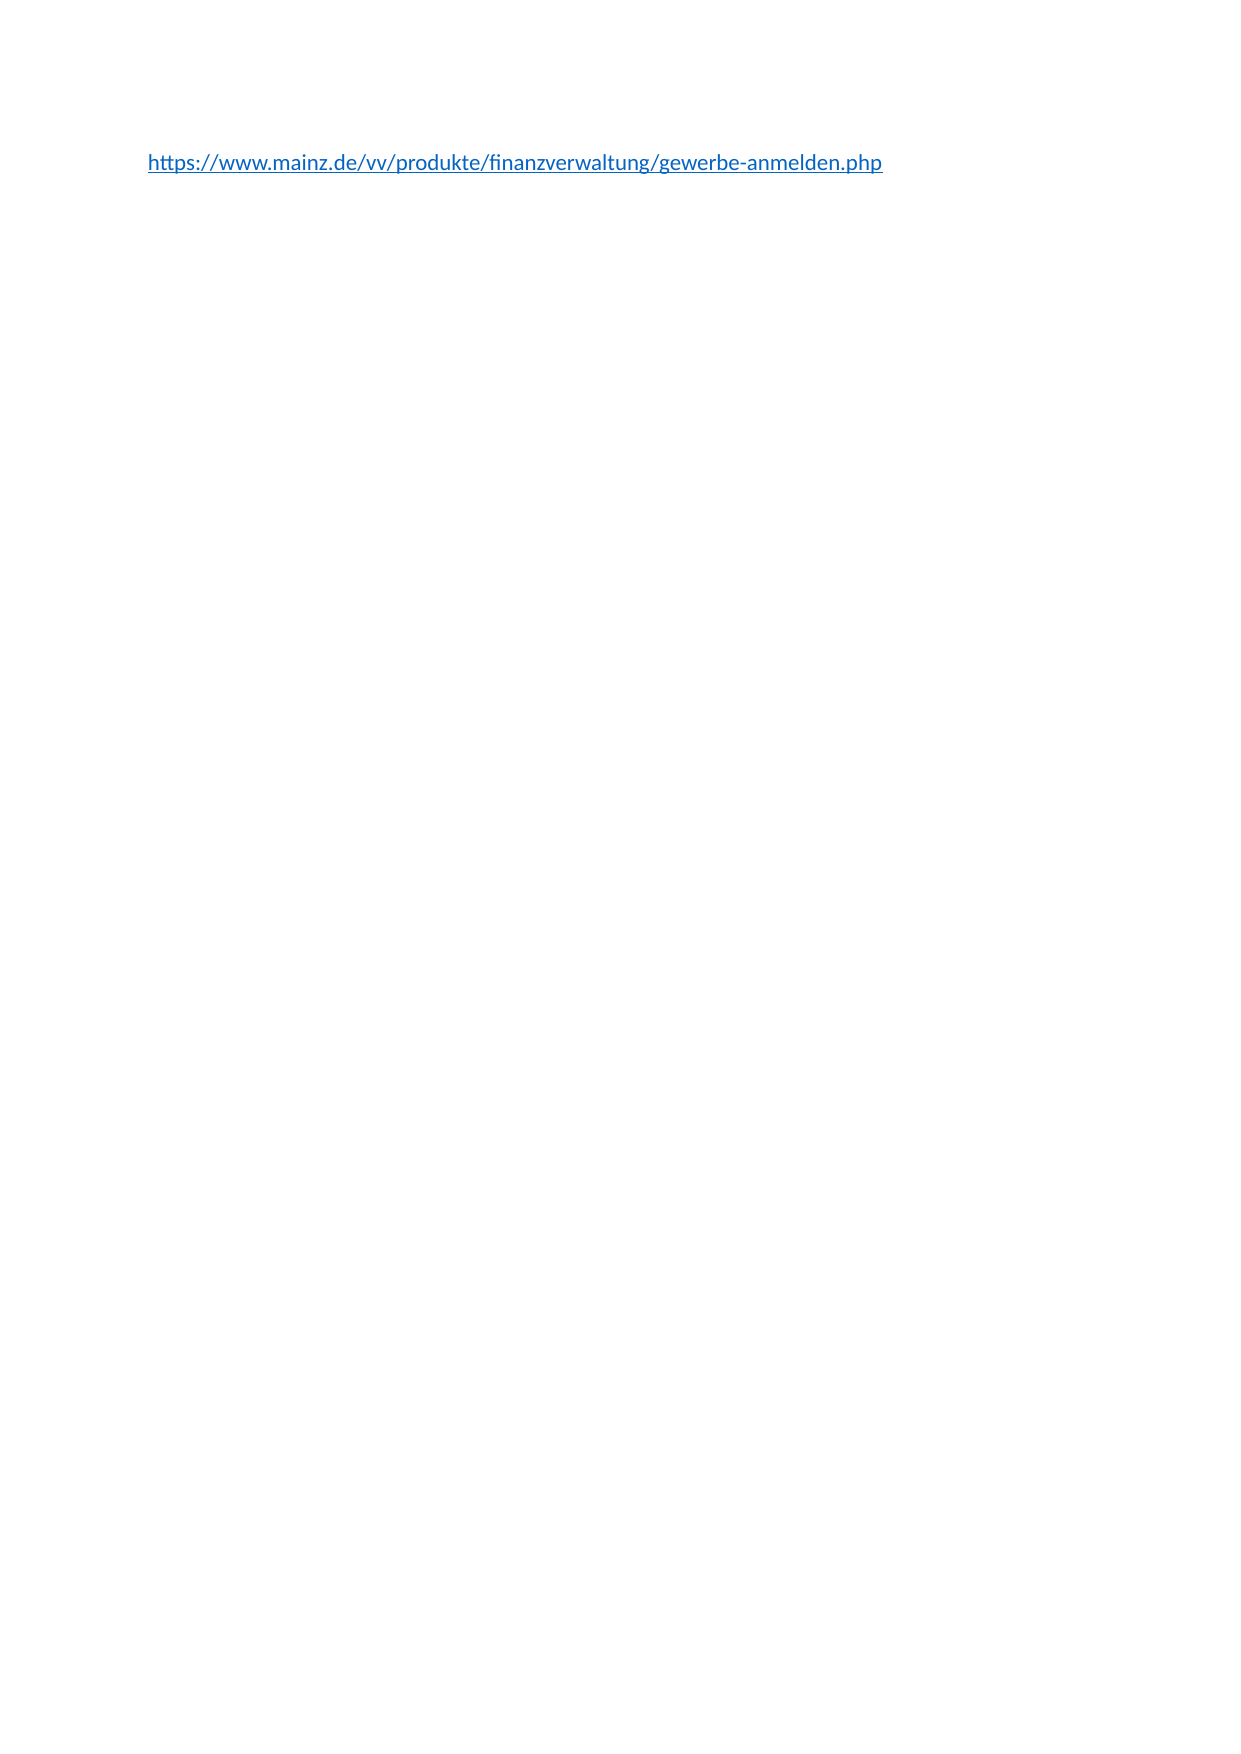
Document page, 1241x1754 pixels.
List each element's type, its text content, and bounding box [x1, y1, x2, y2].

text https://www.mainz.de/vv/produkte/finanzverwaltung/gewerbe-anmelden.php [148, 148, 1093, 176]
